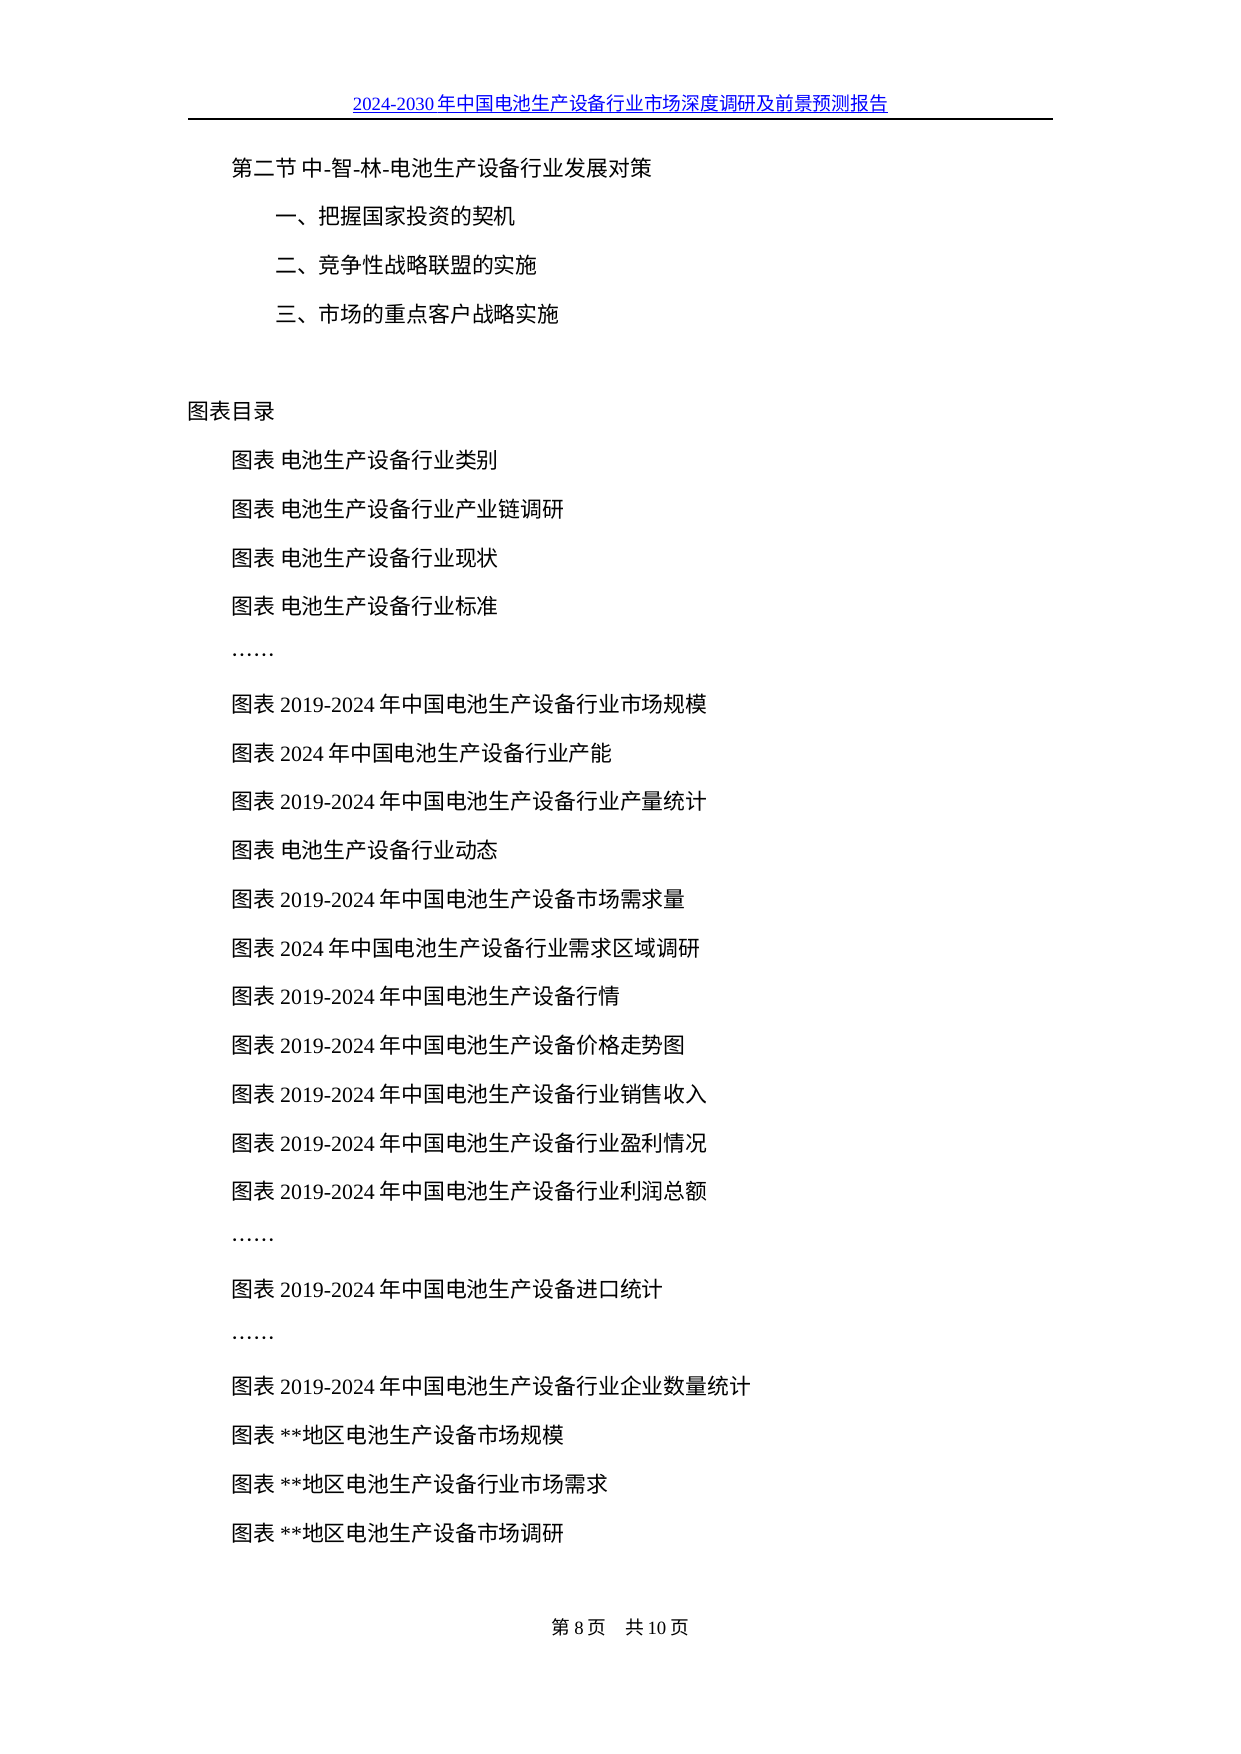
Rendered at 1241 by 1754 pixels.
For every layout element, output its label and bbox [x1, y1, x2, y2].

text [187, 150, 1053, 1548]
